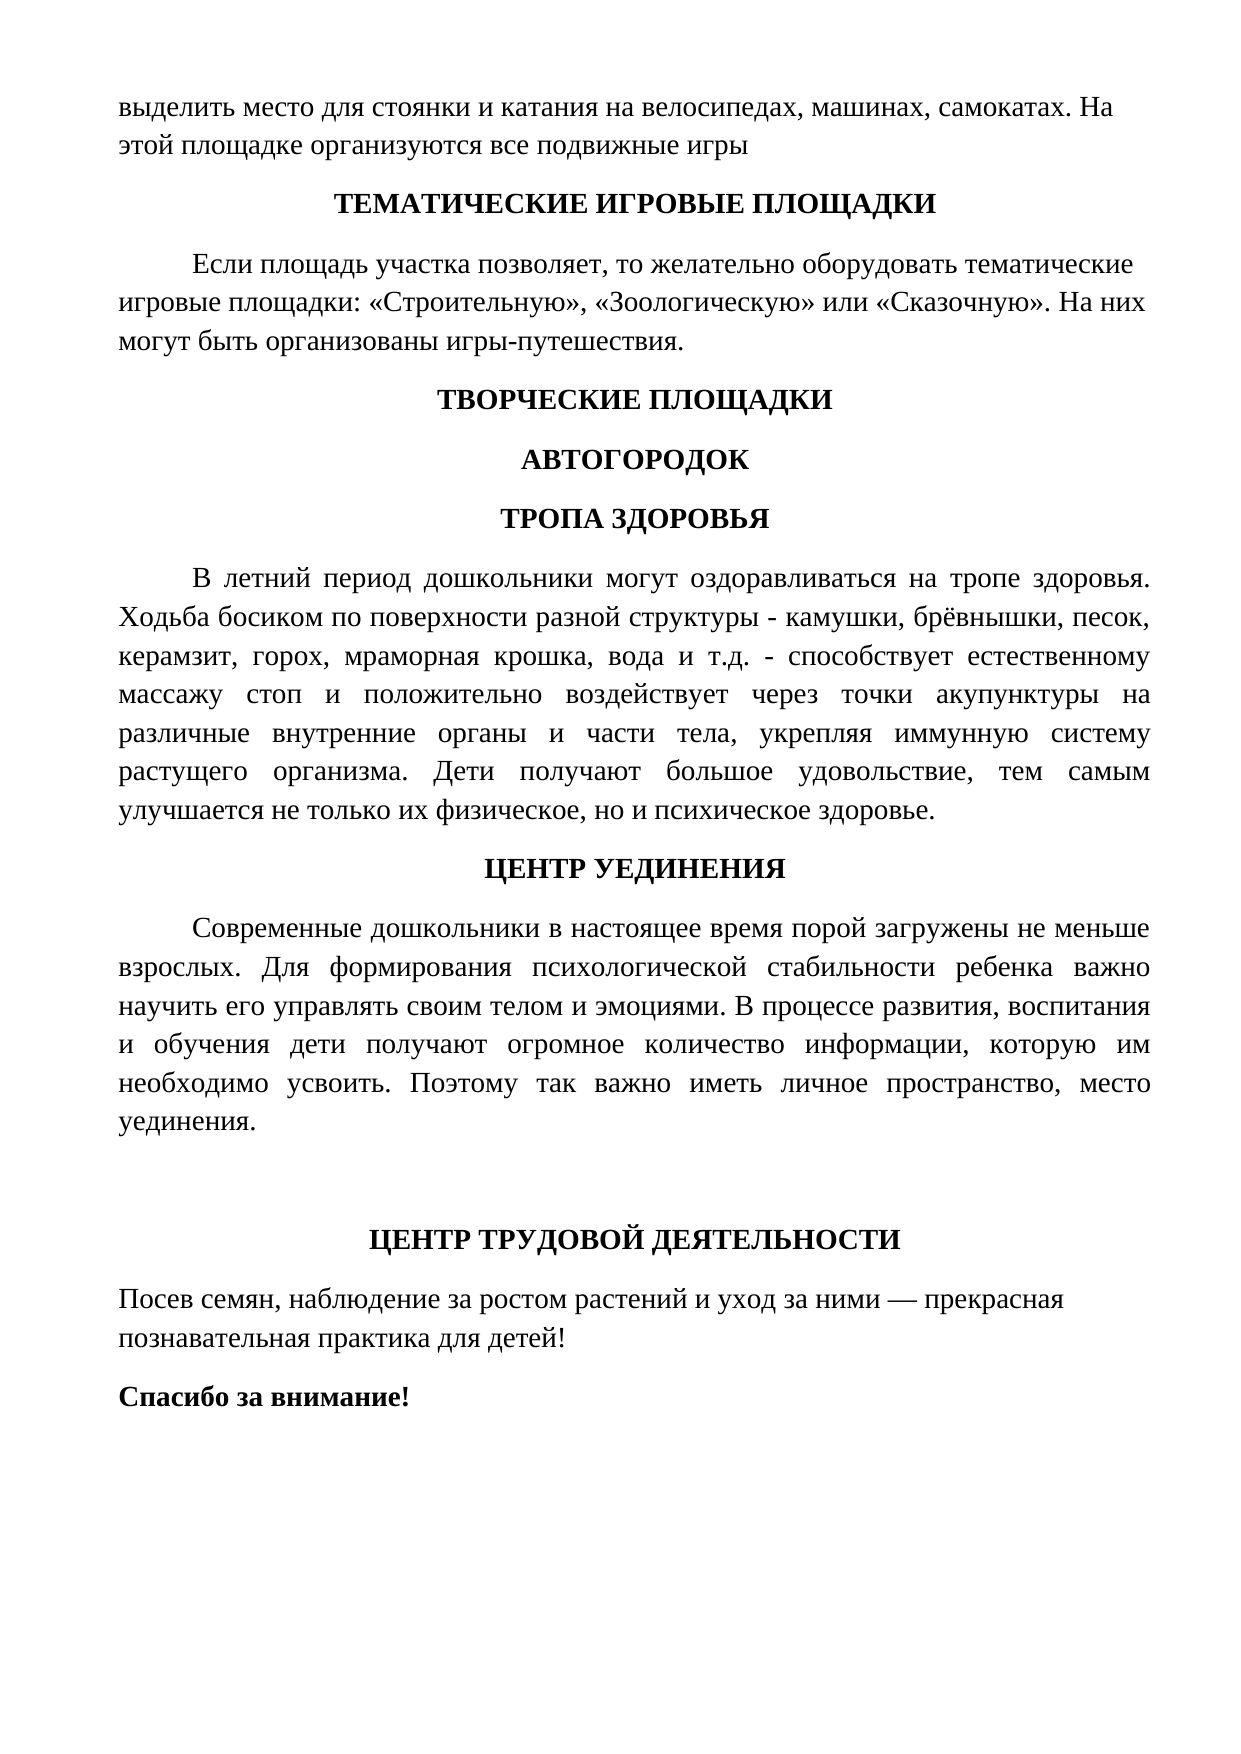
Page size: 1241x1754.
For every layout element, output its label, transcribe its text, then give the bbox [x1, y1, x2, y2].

text В летний период дошкольники могут оздоравливаться на тропе здоровья. Ходьба босиком по поверхности разной структуры - камушки, брёвнышки, песок, керамзит, горох, мраморная крошка, вода и т.д. - способствует естественному массажу стоп и положительно воздействует через точки акупунктуры на различные внутренние органы и части тела, укрепляя иммунную систему растущего организма. Дети получают большое удовольствие, тем самым улучшается не только их физическое, но и психическое здоровье. [118, 561, 1152, 825]
text ЦЕНТР ТРУДОВОЙ ДЕЯТЕЛЬНОСТИ [118, 1222, 1152, 1256]
text Посев семян, наблюдение за ростом растений и уход за ними — прекрасная познавательная практика для детей! [118, 1281, 1152, 1353]
text Спасибо за внимание! [118, 1379, 1152, 1413]
text Современные дошкольники в настоящее время порой загружены не меньше взрослых. Для формирования психологической стабильности ребенка важно научить его управлять своим телом и эмоциями. В процессе развития, воспитания и обучения дети получают огромное количество информации, которую им необходимо усвоить. Поэтому так важно иметь личное пространство, место уединения. [118, 911, 1152, 1137]
text ЦЕНТР УЕДИНЕНИЯ [118, 851, 1152, 885]
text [118, 89, 1152, 161]
text ТРОПА ЗДОРОВЬЯ [118, 501, 1152, 535]
text АВТОГОРОДОК [118, 442, 1152, 475]
text ТЕМАТИЧЕСКИЕ ИГРОВЫЕ ПЛОЩАДКИ [118, 187, 1152, 220]
text ТВОРЧЕСКИЕ ПЛОЩАДКИ [118, 382, 1152, 416]
text Если площадь участка позволяет, то желательно оборудовать тематические игровые площадки: «Строительную», «Зоологическую» или «Сказочную». На них могут быть организованы игры-путешествия. [118, 246, 1152, 357]
